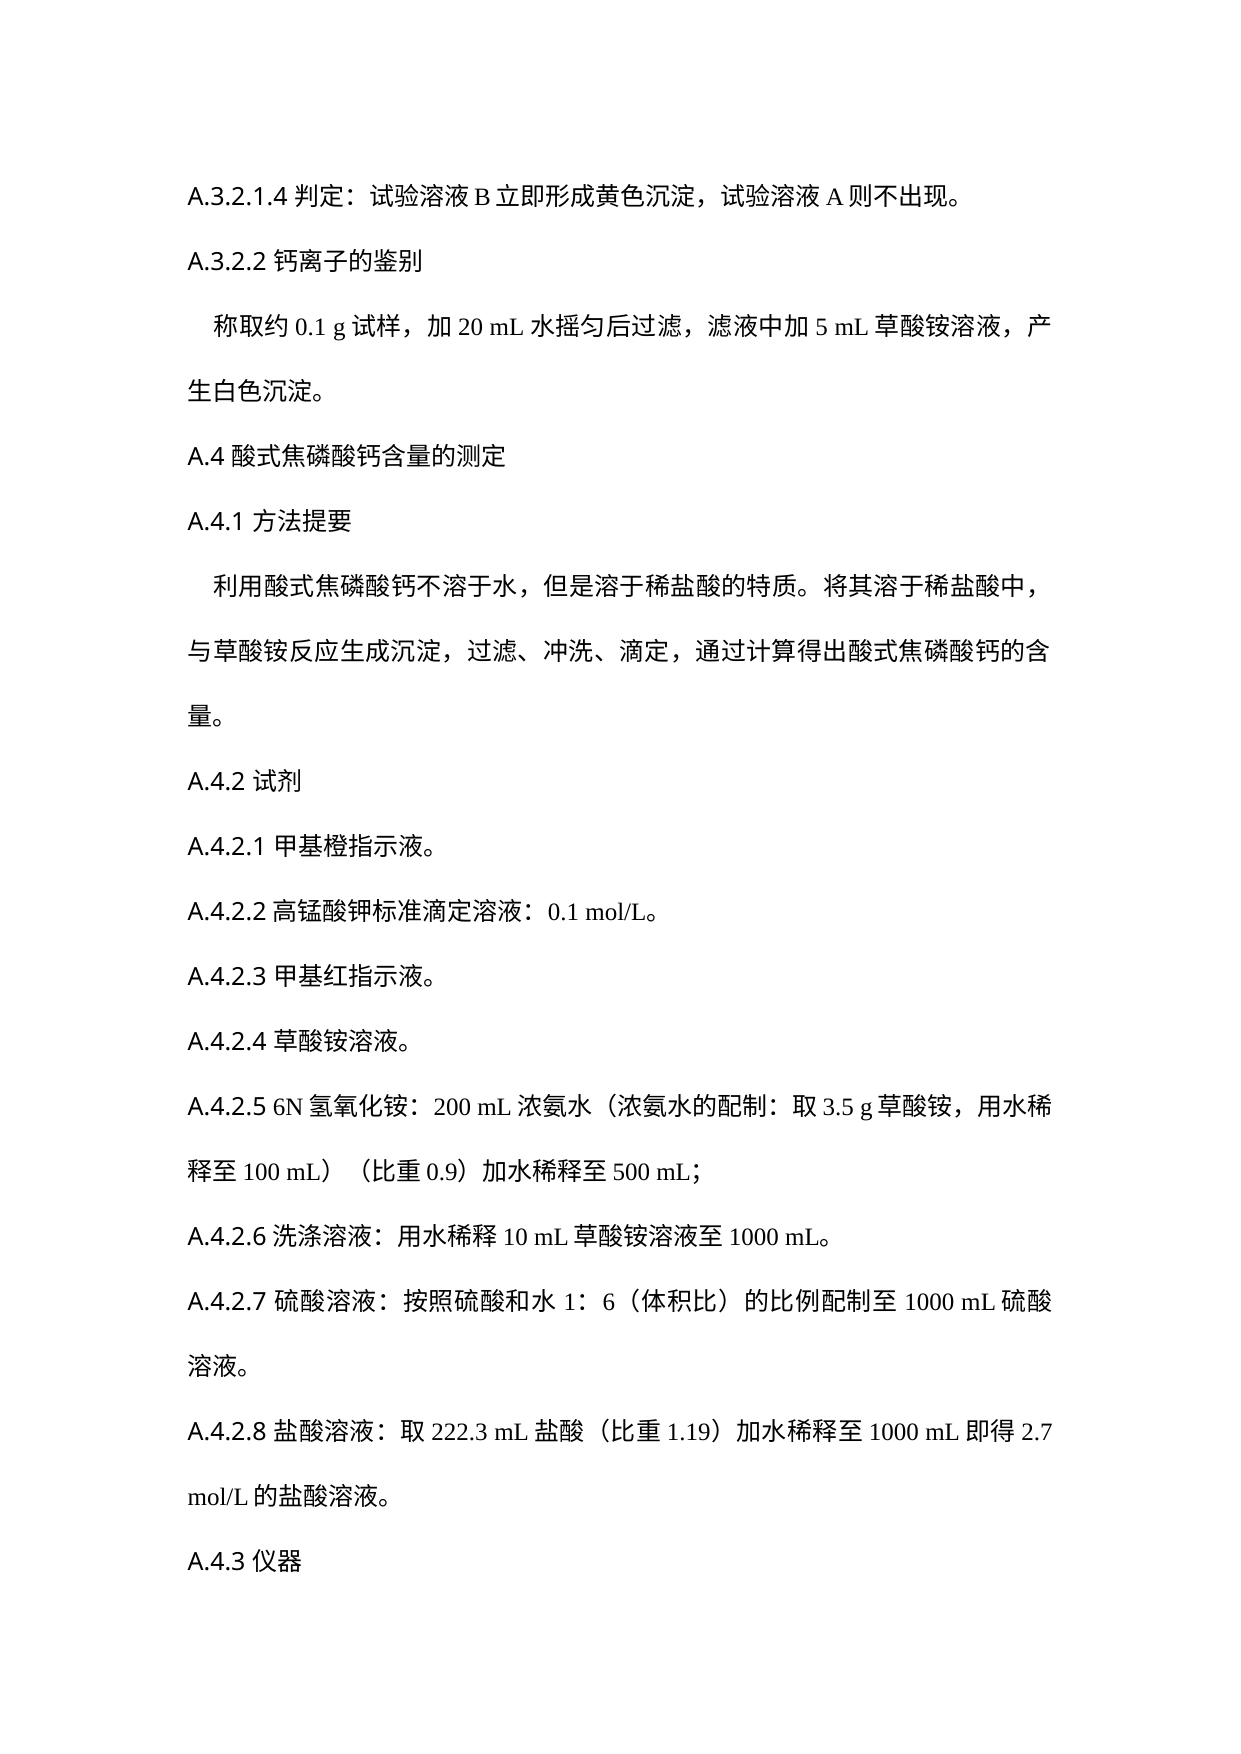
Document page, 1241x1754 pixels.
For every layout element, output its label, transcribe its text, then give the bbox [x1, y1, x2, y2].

text A.4.2.6 洗涤溶液：用水稀释10 mL草酸铵溶液至1000 mL。 [187, 1202, 1053, 1267]
text A.3.2.1.4 判定：试验溶液B立即形成黄色沉淀，试验溶液A则不出现。 [187, 162, 1053, 227]
text A.4.3 仪器 [187, 1527, 1053, 1592]
text 称取约0.1 g试样，加20 mL水摇匀后过滤，滤液中加5 mL草酸铵溶液，产生白色沉淀。 [187, 292, 1053, 422]
text 利用酸式焦磷酸钙不溶于水，但是溶于稀盐酸的特质。将其溶于稀盐酸中，与草酸铵反应生成沉淀，过滤、冲洗、滴定，通过计算得出酸式焦磷酸钙的含量。 [187, 552, 1053, 747]
text A.4.2.4 草酸铵溶液。 [187, 1007, 1053, 1072]
text A.4.2.8 盐酸溶液：取222.3 mL盐酸（比重1.19）加水稀释至1000 mL即得2.7 mol/L的盐酸溶液。 [187, 1397, 1053, 1527]
text A.3.2.2 钙离子的鉴别 [187, 227, 1053, 292]
text A.4.1 方法提要 [187, 487, 1053, 552]
text A.4.2 试剂 [187, 747, 1053, 812]
text A.4 酸式焦磷酸钙含量的测定 [187, 422, 1053, 487]
text A.4.2.3 甲基红指示液。 [187, 942, 1053, 1007]
text A.4.2.7 硫酸溶液：按照硫酸和水1：6（体积比）的比例配制至1000 mL硫酸溶液。 [187, 1267, 1053, 1397]
text A.4.2.1 甲基橙指示液。 [187, 812, 1053, 877]
text A.4.2.2 高锰酸钾标准滴定溶液：0.1 mol/L。 [187, 877, 1053, 942]
text A.4.2.5 6N氢氧化铵：200 mL浓氨水（浓氨水的配制：取3.5 g草酸铵，用水稀释至100 mL）（比重0.9）加水稀释至500 mL； [187, 1072, 1053, 1202]
